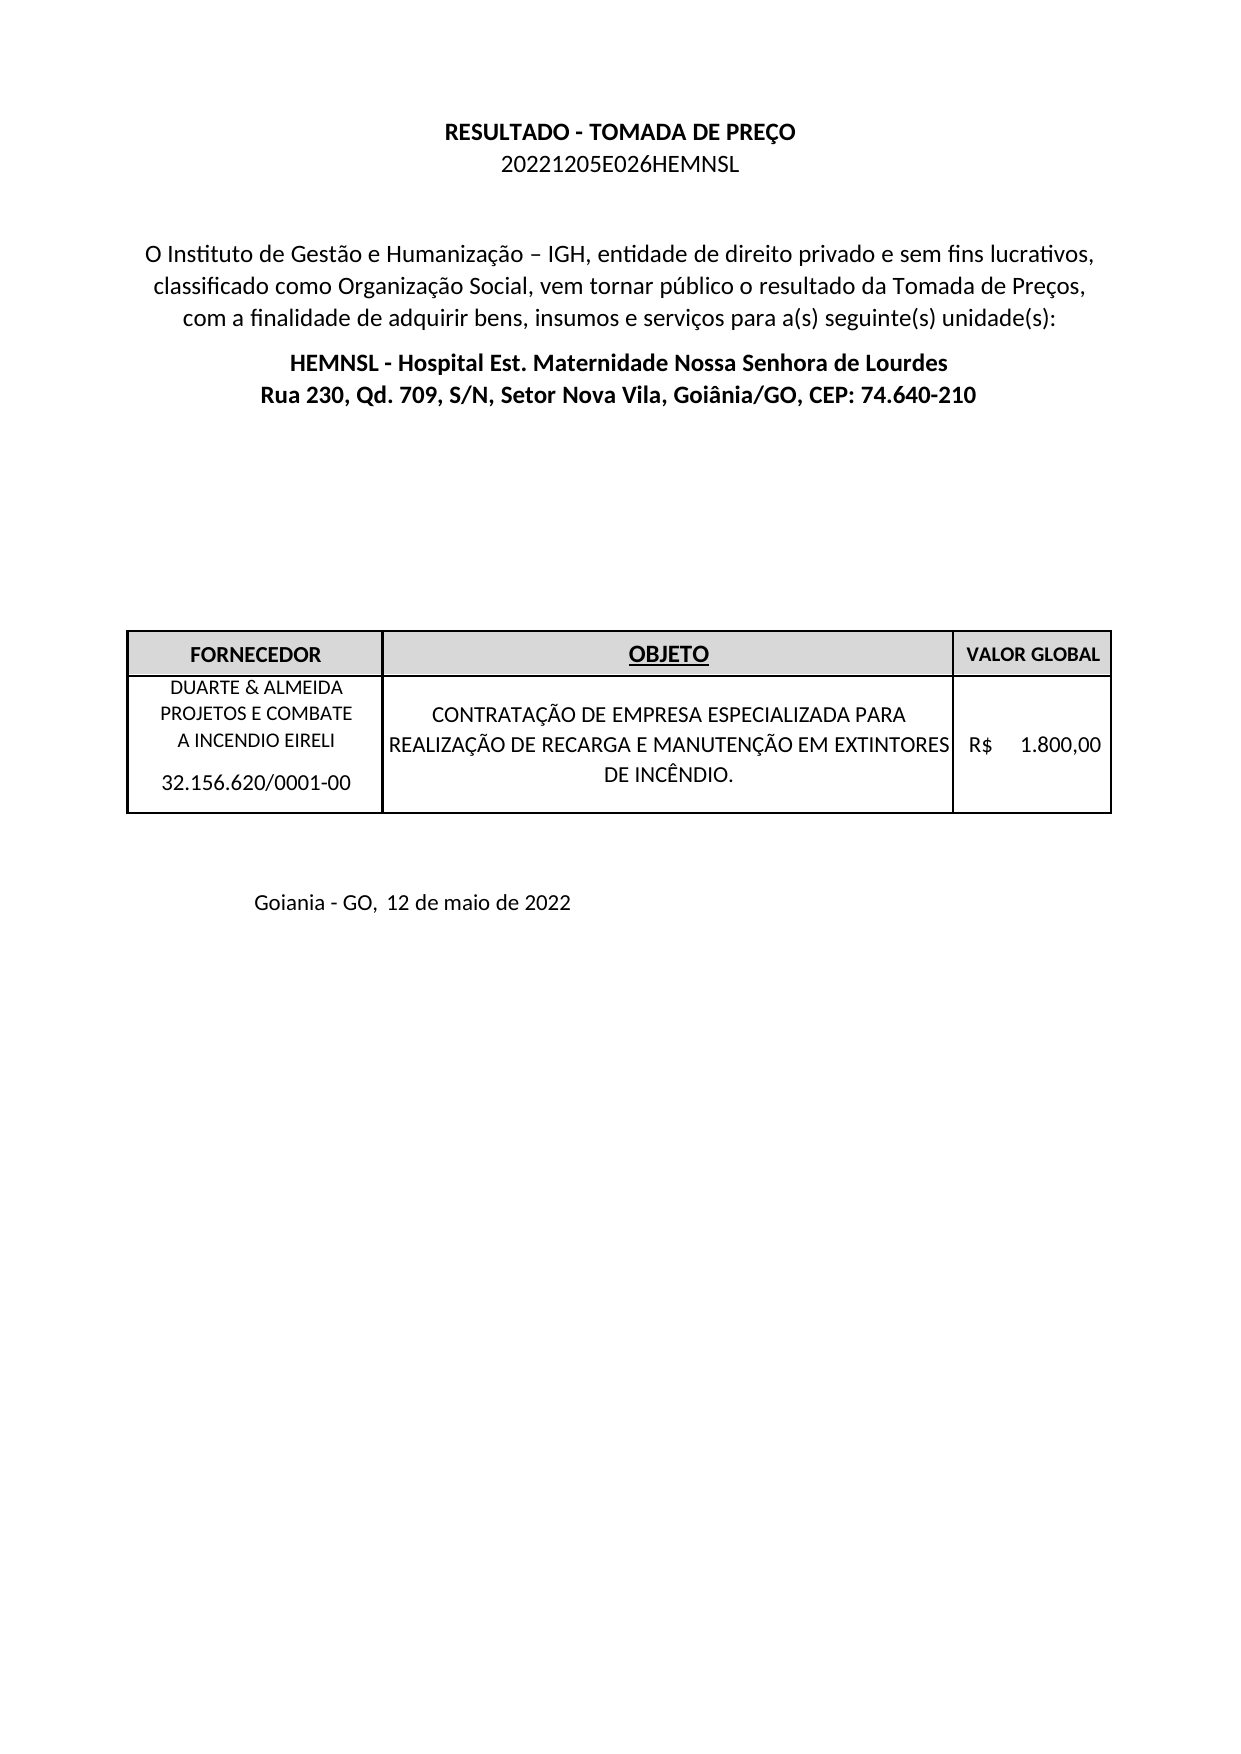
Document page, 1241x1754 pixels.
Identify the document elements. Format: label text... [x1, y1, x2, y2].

table_cell CONTRATAÇÃO DE EMPRESA ESPECIALIZADA PARA REALIZAÇÃO DE RECARGA E MANUTENÇÃO EM EXTINTORES DE INCÊNDIO. [384, 677, 952, 812]
table_cell DUARTE & ALMEIDA PROJETOS E COMBATE A INCENDIO EIRELI 32.156.620/0001-00 [129, 677, 381, 812]
table_header OBJETO [384, 632, 952, 674]
table_header FORNECEDOR [129, 632, 381, 674]
table_cell R$ 1.800,00 [954, 677, 1110, 812]
table_header VALOR GLOBAL [954, 632, 1110, 674]
subtitle HEMNSL - Hospital Est. Maternidade Nossa Senhora de Lourdes Rua 230, Qd. 709, S/N, Setor Nova Vila, Goiânia/GO, CEP: 74.640-210 [260, 347, 985, 409]
text Goiania - GO, 12 de maio de 2022 [254, 888, 1123, 917]
text O Instituto de Gestão e Humanização – IGH, entidade de direito privado e sem fins lucrativos, classificado como Organização Social, vem tornar público o resultado da Tomada de Preços, com a finalidade de adquirir bens, insumos e serviços para a(s) seguinte(s) unidade(s): [143, 238, 1096, 332]
subtitle RESULTADO - TOMADA DE PREÇO [143, 116, 1097, 147]
text 20221205E026HEMNSL [143, 148, 1097, 178]
